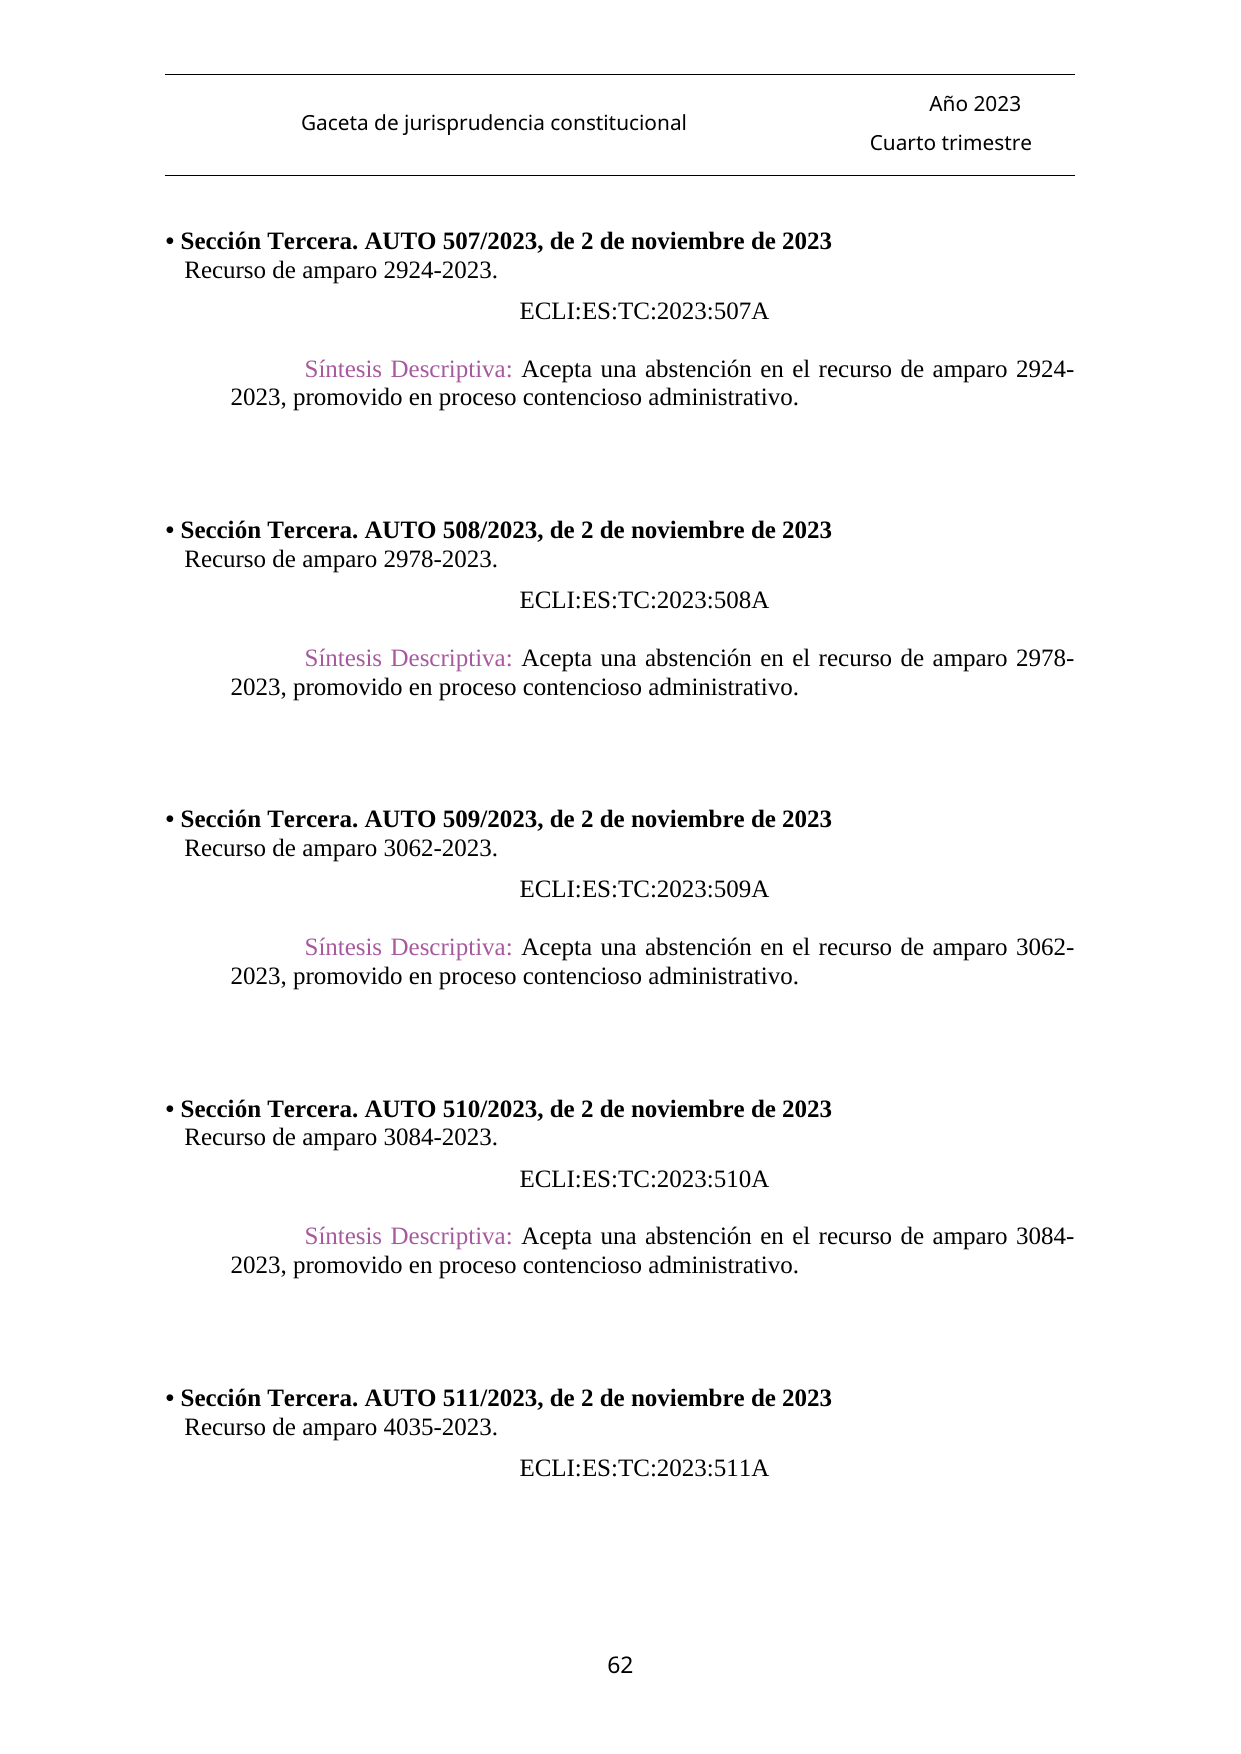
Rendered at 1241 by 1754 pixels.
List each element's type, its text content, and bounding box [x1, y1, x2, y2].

text Síntesis Descriptiva: Acepta una abstención en el recurso de amparo 3084-2023, promovido en proceso contencioso administrativo. [230, 1221, 1075, 1279]
text ECLI:ES:TC:2023:509A [165, 874, 1075, 903]
text Recurso de amparo 4035-2023. [165, 1412, 1075, 1440]
text • Sección Tercera. AUTO 511/2023, de 2 de noviembre de 2023 [165, 1383, 1075, 1412]
text Recurso de amparo 3062-2023. [165, 833, 1075, 862]
text Recurso de amparo 2978-2023. [165, 544, 1075, 573]
text Síntesis Descriptiva: Acepta una abstención en el recurso de amparo 2978-2023, promovido en proceso contencioso administrativo. [230, 643, 1075, 700]
text ECLI:ES:TC:2023:510A [165, 1164, 1075, 1192]
text • Sección Tercera. AUTO 510/2023, de 2 de noviembre de 2023 [165, 1094, 1075, 1122]
text Síntesis Descriptiva: Acepta una abstención en el recurso de amparo 3062-2023, promovido en proceso contencioso administrativo. [230, 932, 1075, 989]
text ECLI:ES:TC:2023:511A [165, 1453, 1075, 1482]
text Recurso de amparo 3084-2023. [165, 1122, 1075, 1151]
text ECLI:ES:TC:2023:508A [165, 585, 1075, 614]
text • Sección Tercera. AUTO 508/2023, de 2 de noviembre de 2023 [165, 515, 1075, 544]
text • Sección Tercera. AUTO 507/2023, de 2 de noviembre de 2023 [165, 226, 1075, 255]
text Síntesis Descriptiva: Acepta una abstención en el recurso de amparo 2924-2023, promovido en proceso contencioso administrativo. [230, 354, 1075, 411]
text ECLI:ES:TC:2023:507A [165, 296, 1075, 325]
text Recurso de amparo 2924-2023. [165, 255, 1075, 284]
text • Sección Tercera. AUTO 509/2023, de 2 de noviembre de 2023 [165, 804, 1075, 833]
